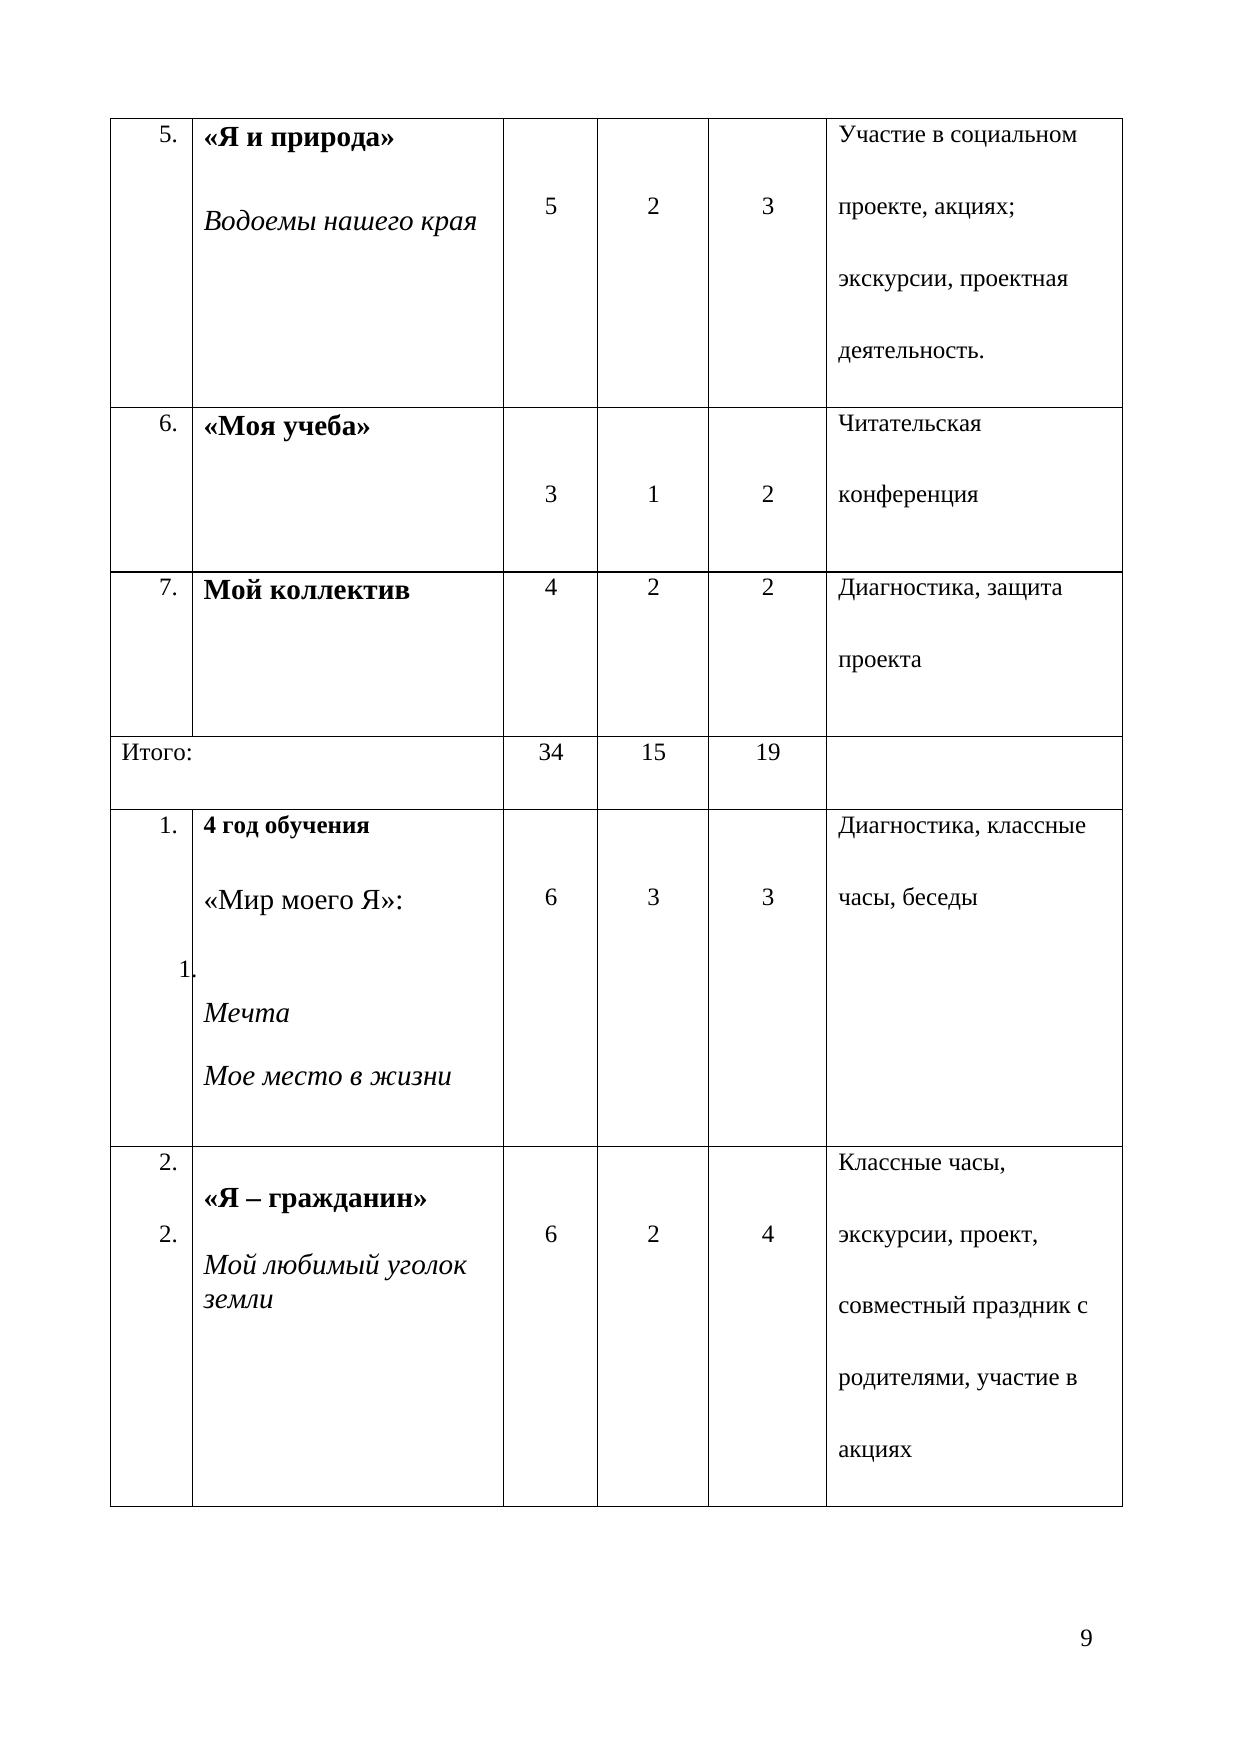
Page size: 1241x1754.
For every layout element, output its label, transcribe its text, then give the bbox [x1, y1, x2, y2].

table_cell Классные часы, экскурсии, проект, совместный праздник с родителями, участие в акциях [827, 1147, 1122, 1506]
table_cell 4 год обучения «Мир моего Я»: Мечта Мое место в жизни [193, 810, 503, 1146]
table_cell 1. [111, 810, 192, 1146]
table_cell 2 [709, 408, 826, 571]
table_cell 2 [709, 573, 826, 736]
table_cell 34 [504, 737, 597, 809]
table_cell 4 [709, 1147, 826, 1506]
table_cell 2 [598, 573, 708, 736]
table_cell 4 [504, 573, 597, 736]
table_cell Участие в социальном проекте, акциях; экскурсии, проектная деятельность. [827, 119, 1122, 407]
table_cell 2. [111, 1147, 192, 1506]
table_cell [827, 737, 1122, 809]
table_cell «Я и природа» Водоемы нашего края [193, 119, 503, 407]
table_cell «Я – гражданин» Мой любимый уголок земли [193, 1147, 503, 1506]
table_cell Читательская конференция [827, 408, 1122, 571]
table_cell 19 [709, 737, 826, 809]
table_cell 2 [598, 1147, 708, 1506]
table_cell 3 [598, 810, 708, 1146]
table_cell 2 [598, 119, 708, 407]
table_cell «Моя учеба» [193, 408, 503, 571]
table_cell Диагностика, защита проекта [827, 573, 1122, 736]
table_cell Диагностика, классные часы, беседы [827, 810, 1122, 1146]
table_cell Мой коллектив [193, 573, 503, 736]
table_cell 5 [504, 119, 597, 407]
table_cell 3 [709, 810, 826, 1146]
table_cell 6 [504, 1147, 597, 1506]
table_cell 6 [504, 810, 597, 1146]
table_cell 15 [598, 737, 708, 809]
table_cell 1 [598, 408, 708, 571]
table_cell 3 [709, 119, 826, 407]
table_cell [111, 119, 192, 407]
table_cell [111, 573, 192, 736]
table_cell 3 [504, 408, 597, 571]
table_cell [111, 408, 192, 571]
table_cell Итого: [111, 737, 503, 809]
